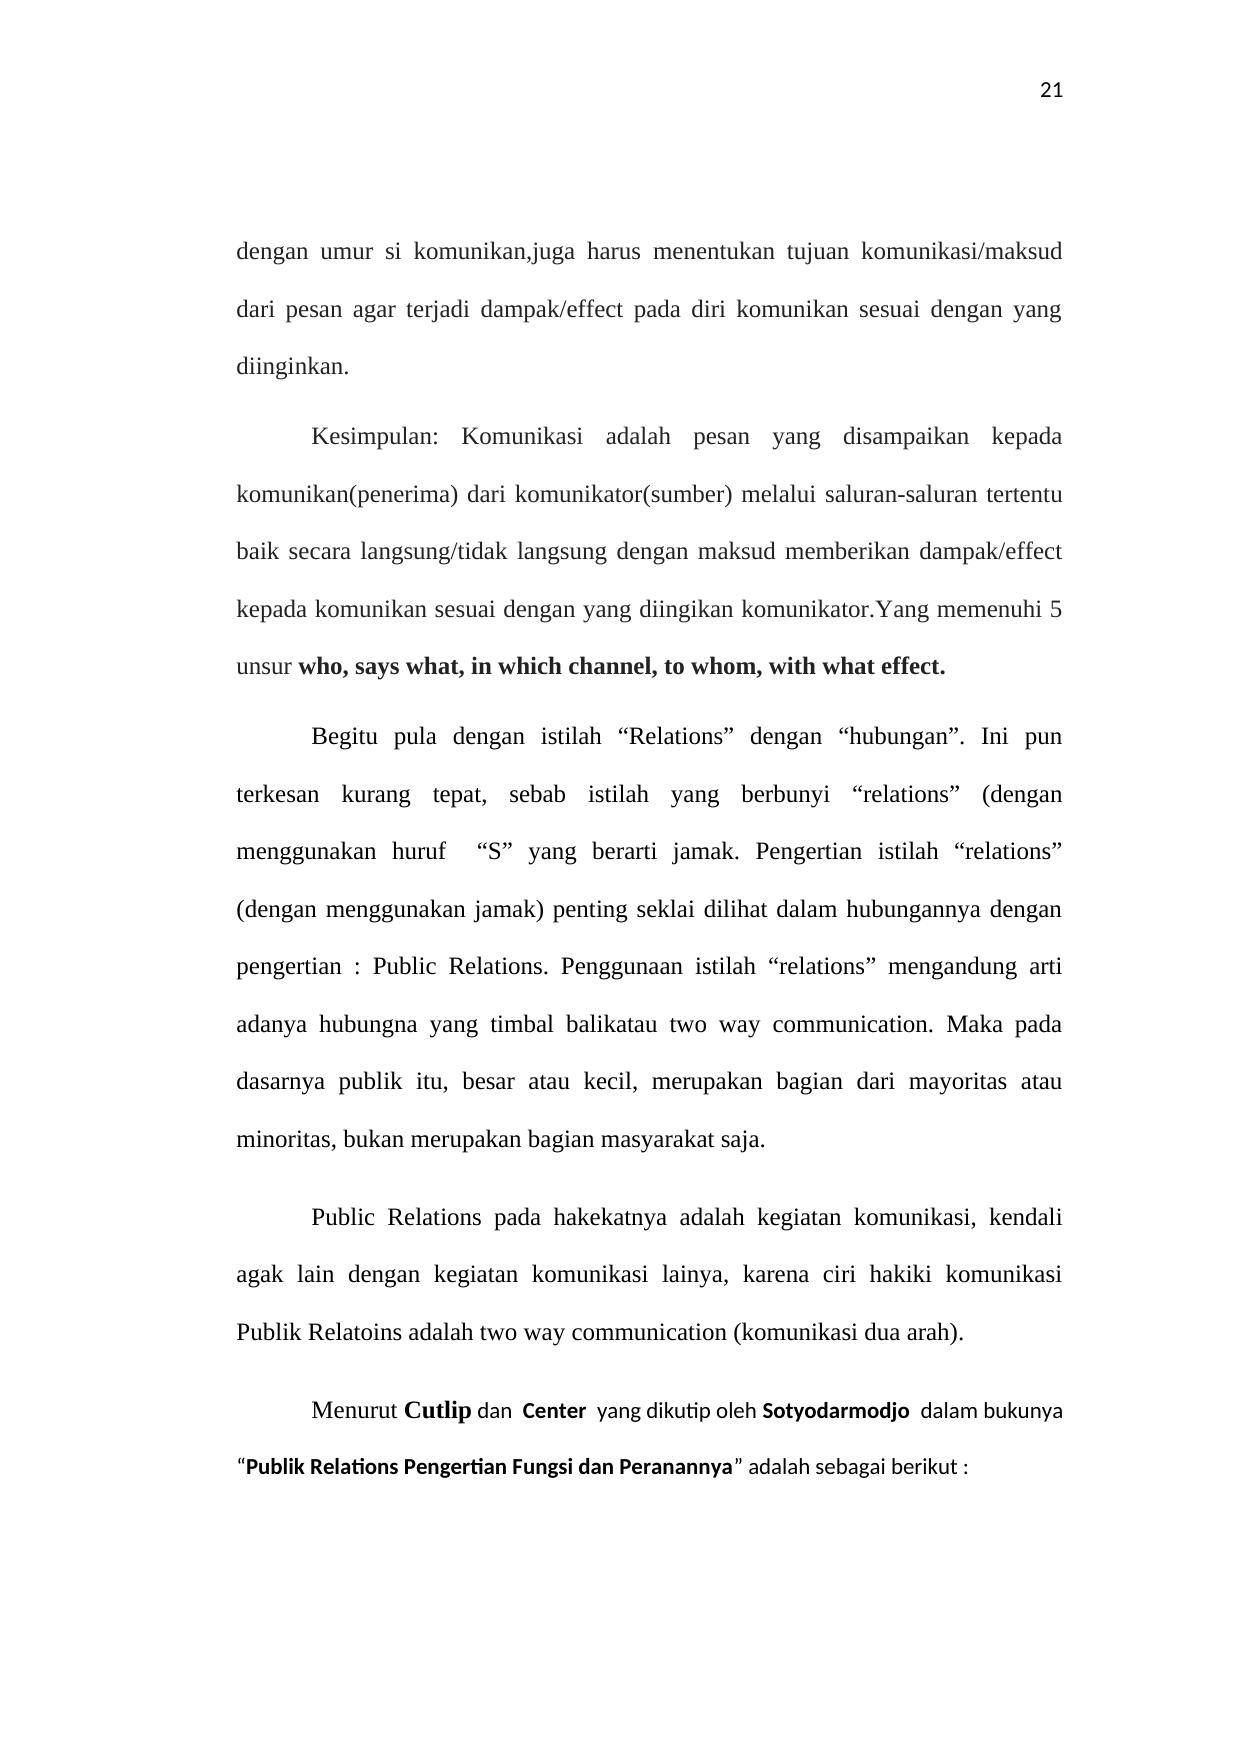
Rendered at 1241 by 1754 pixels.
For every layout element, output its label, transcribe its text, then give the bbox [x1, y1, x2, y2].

text Public Relations pada hakekatnya adalah kegiatan komunikasi, kendali agak lain dengan kegiatan komunikasi lainya, karena ciri hakiki komunikasi Publik Relatoins adalah two way communication (komunikasi dua arah). [236, 1202, 1063, 1346]
text Begitu pula dengan istilah “Relations” dengan “hubungan”. Ini pun terkesan kurang tepat, sebab istilah yang berbunyi “relations” (dengan menggunakan huruf “S” yang berarti jamak. Pengertian istilah “relations” (dengan menggunakan jamak) penting seklai dilihat dalam hubungannya dengan pengertian : Public Relations. Penggunaan istilah “relations” mengandung arti adanya hubungna yang timbal balikatau two way communication. Maka pada dasarnya publik itu, besar atau kecil, merupakan bagian dari mayoritas atau minoritas, bukan merupakan bagian masyarakat saja. [236, 721, 1063, 1152]
text Kesimpulan: Komunikasi adalah pesan yang disampaikan kepada komunikan(penerima) dari komunikator(sumber) melalui saluran-saluran tertentu baik secara langsung/tidak langsung dengan maksud memberikan dampak/effect kepada komunikan sesuai dengan yang diingikan komunikator.Yang memenuhi 5 unsur who, says what, in which channel, to whom, with what effect. [236, 421, 1063, 680]
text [236, 236, 1063, 380]
text Menurut Cutlip dan Center yang dikutip oleh Sotyodarmodjo dalam bukunya “Publik Relations Pengertian Fungsi dan Peranannya” adalah sebagai berikut : [236, 1395, 1063, 1481]
